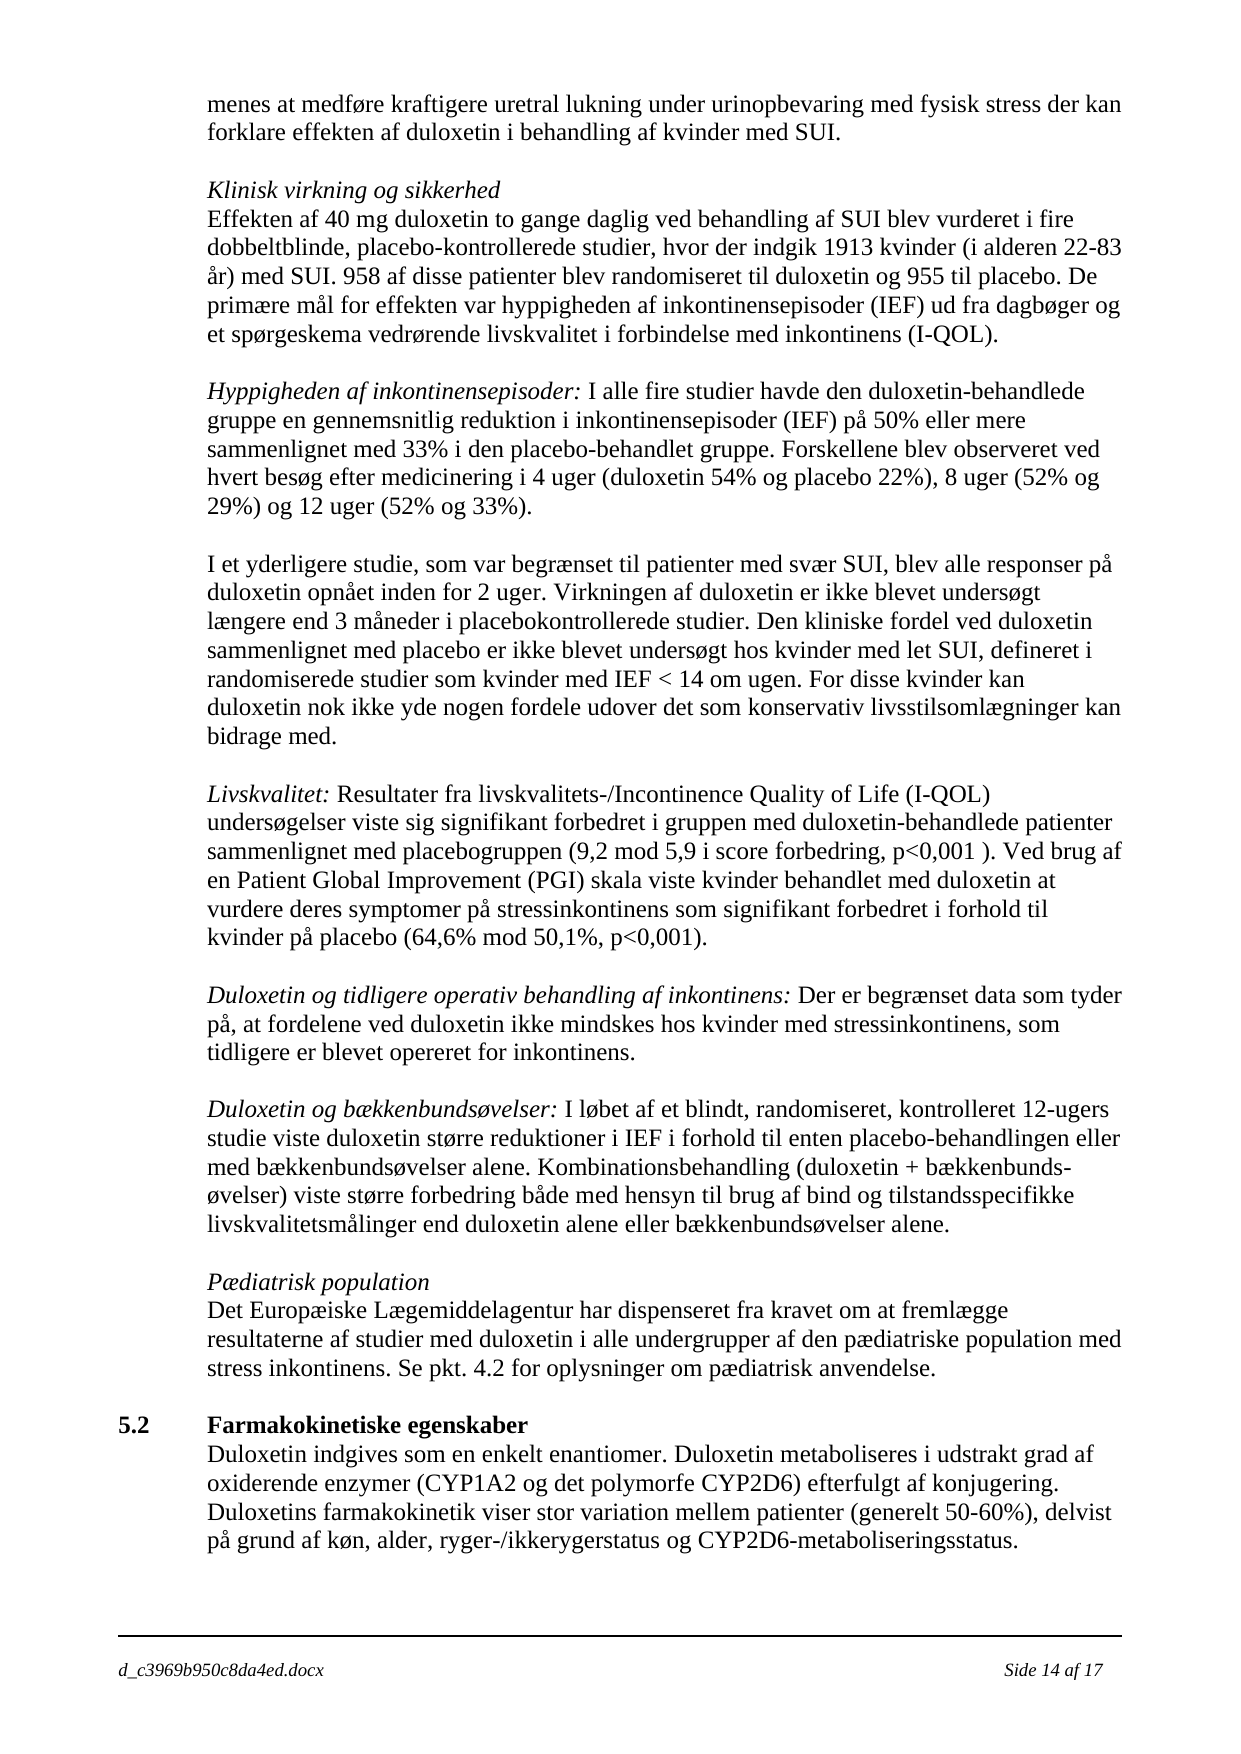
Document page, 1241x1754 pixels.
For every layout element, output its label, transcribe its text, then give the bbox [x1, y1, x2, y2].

text Duloxetin indgives som en enkelt enantiomer. Duloxetin metaboliseres i udstrakt grad af oxiderende enzymer (CYP1A2 og det polymorfe CYP2D6) efterfulgt af konjugering. Duloxetins farmakokinetik viser stor variation mellem patienter (generelt 50-60%), delvist på grund af køn, alder, ryger-/ikkerygerstatus og CYP2D6-metaboliseringsstatus. [207, 1439, 1122, 1554]
text Livskvalitet: Resultater fra livskvalitets-/Incontinence Quality of Life (I-QOL) undersøgelser viste sig signifikant forbedret i gruppen med duloxetin-behandlede patienter sammenlignet med placebogruppen (9,2 mod 5,9 i score forbedring, p<0,001 ). Ved brug af en Patient Global Improvement (PGI) skala viste kvinder behandlet med duloxetin at vurdere deres symptomer på stressinkontinens som signifikant forbedret i forhold til kvinder på placebo (64,6% mod 50,1%, p<0,001). [207, 779, 1122, 951]
text Klinisk virkning og sikkerhed Effekten af 40 mg duloxetin to gange daglig ved behandling af SUI blev vurderet i fire dobbeltblinde, placebo-kontrollerede studier, hvor der indgik 1913 kvinder (i alderen 22-83 år) med SUI. 958 af disse patienter blev randomiseret til duloxetin og 955 til placebo. De primære mål for effekten var hyppigheden af inkontinensepisoder (IEF) ud fra dagbøger og et spørgeskema vedrørende livskvalitet i forbindelse med inkontinens (I-QOL). [207, 175, 1122, 347]
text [207, 89, 1122, 146]
text Det Europæiske Lægemiddelagentur har dispenseret fra kravet om at fremlægge resultaterne af studier med duloxetin i alle undergrupper af den pædiatriske population med stress inkontinens. Se pkt. 4.2 for oplysninger om pædiatrisk anvendelse. [207, 1295, 1122, 1382]
text Duloxetin og tidligere operativ behandling af inkontinens: Der er begrænset data som tyder på, at fordelene ved duloxetin ikke mindskes hos kvinder med stressinkontinens, som tidligere er blevet opereret for inkontinens. [207, 980, 1122, 1066]
text Pædiatrisk population [207, 1267, 1122, 1295]
text I et yderligere studie, som var begrænset til patienter med svær SUI, blev alle responser på duloxetin opnået inden for 2 uger. Virkningen af duloxetin er ikke blevet undersøgt længere end 3 måneder i placebokontrollerede studier. Den kliniske fordel ved duloxetin sammenlignet med placebo er ikke blevet undersøgt hos kvinder med let SUI, defineret i randomiserede studier som kvinder med IEF < 14 om ugen. For disse kvinder kan duloxetin nok ikke yde nogen fordele udover det som konservativ livsstilsomlægninger kan bidrage med. [207, 549, 1122, 750]
text Duloxetin og bækkenbundsøvelser: I løbet af et blindt, randomiseret, kontrolleret 12-ugers studie viste duloxetin større reduktioner i IEF i forhold til enten placebo-behandlingen eller med bækkenbundsøvelser alene. Kombinationsbehandling (duloxetin + bækkenbundsøvelser) viste større forbedring både med hensyn til brug af bind og tilstandsspecifikke livskvalitetsmålinger end duloxetin alene eller bækkenbundsøvelser alene. [207, 1094, 1122, 1238]
text 5.2 Farmakokinetiske egenskaber [118, 1410, 1122, 1439]
text Hyppigheden af inkontinensepisoder: I alle fire studier havde den duloxetin-behandlede gruppe en gennemsnitlig reduktion i inkontinensepisoder (IEF) på 50% eller mere sammenlignet med 33% i den placebo-behandlet gruppe. Forskellene blev observeret ved hvert besøg efter medicinering i 4 uger (duloxetin 54% og placebo 22%), 8 uger (52% og 29%) og 12 uger (52% og 33%). [207, 376, 1122, 520]
